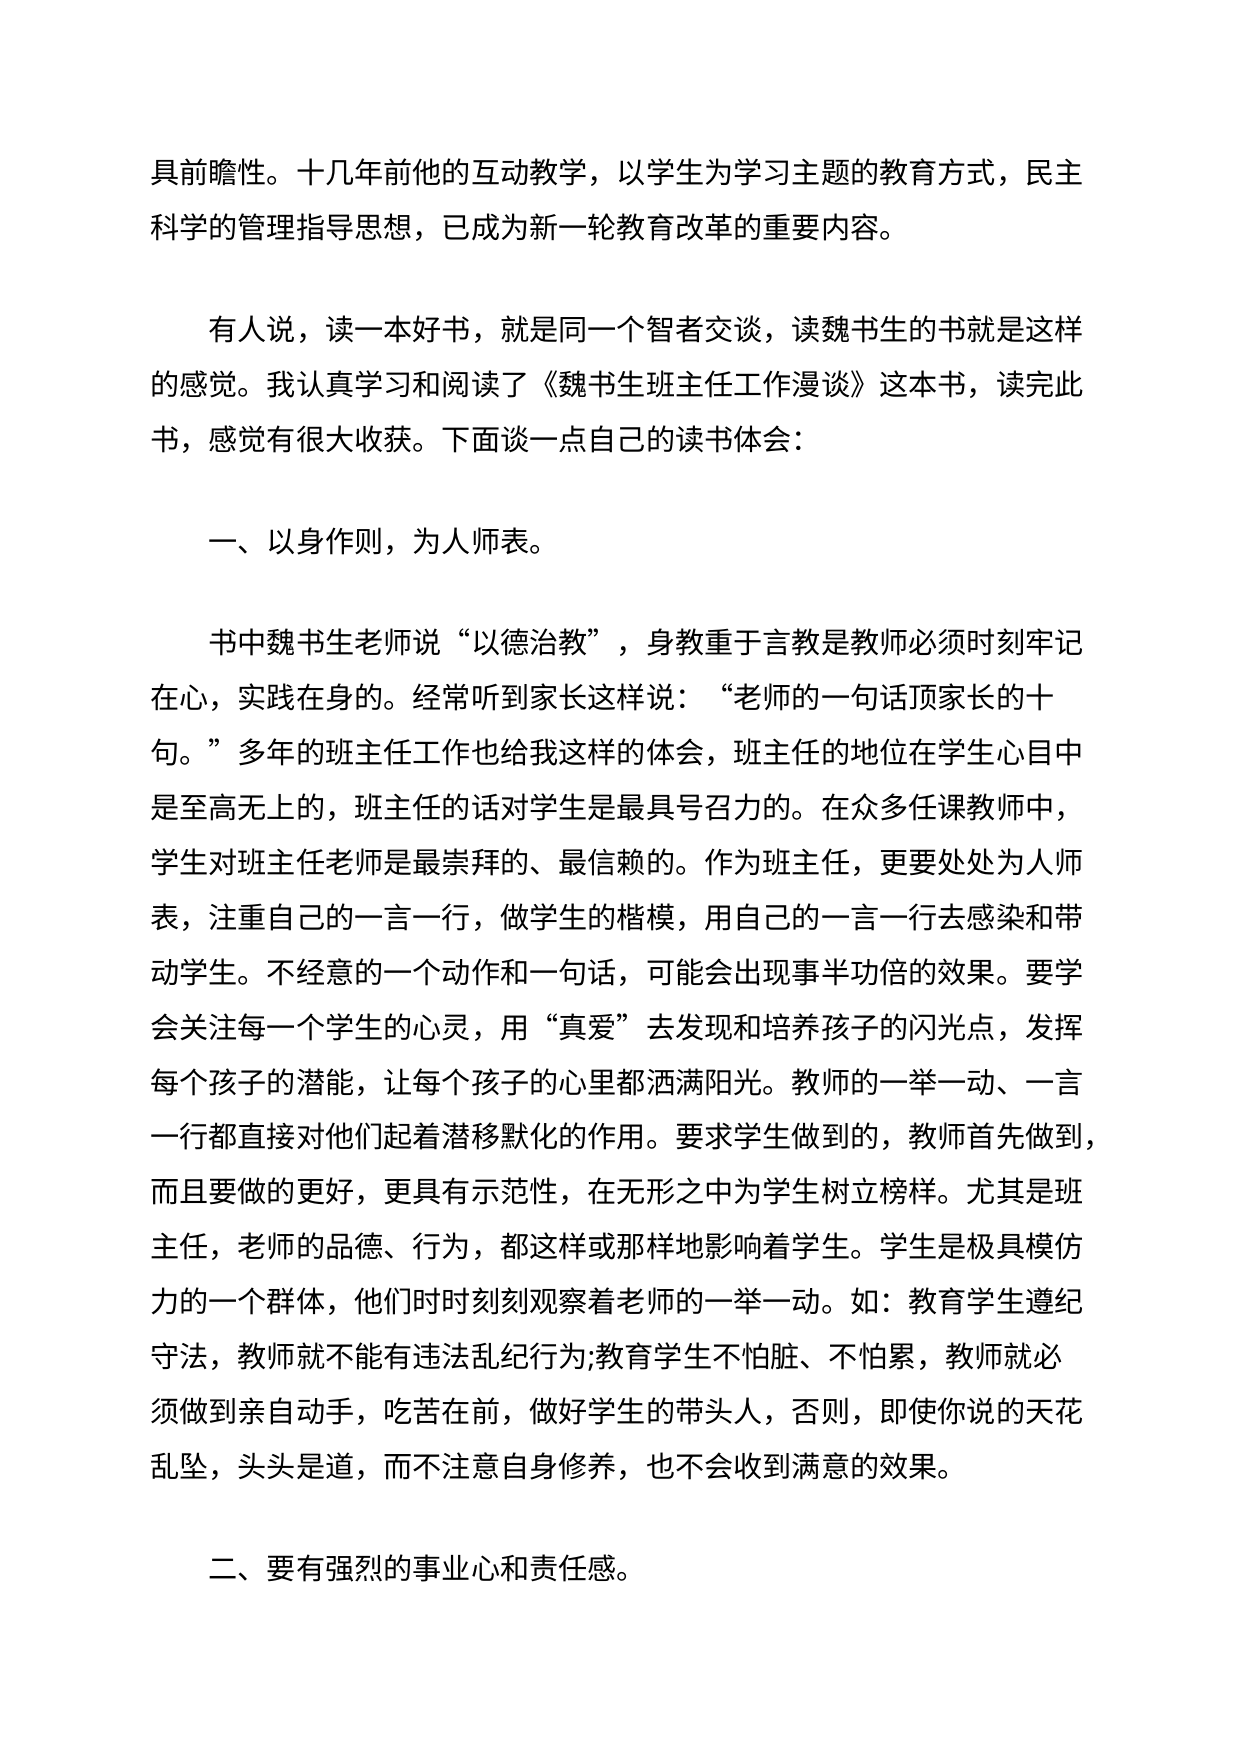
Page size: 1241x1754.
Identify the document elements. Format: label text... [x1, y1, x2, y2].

text 二、要有强烈的事业心和责任感。 [150, 1545, 1090, 1588]
text 书中魏书生老师说“以德治教”，身教重于言教是教师必须时刻牢记在心，实践在身的。经常听到家长这样说：“老师的一句话顶家长的十句。”多年的班主任工作也给我这样的体会，班主任的地位在学生心目中是至高无上的，班主任的话对学生是最具号召力的。在众多任课教师中，学生对班主任老师是最崇拜的、最信赖的。作为班主任，更要处处为人师表，注重自己的一言一行，做学生的楷模，用自己的一言一行去感染和带动学生。不经意的一个动作和一句话，可能会出现事半功倍的效果。要学会关注每一个学生的心灵，用“真爱”去发现和培养孩子的闪光点，发挥每个孩子的潜能，让每个孩子的心里都洒满阳光。教师的一举一动、一言一行都直接对他们起着潜移默化的作用。要求学生做到的，教师首先做到，而且要做的更好，更具有示范性，在无形之中为学生树立榜样。尤其是班主任，老师的品德、行为，都这样或那样地影响着学生。学生是极具模仿力的一个群体，他们时时刻刻观察着老师的一举一动。如：教育学生遵纪守法，教师就不能有违法乱纪行为;教育学生不怕脏、不怕累，教师就必须做到亲自动手，吃苦在前，做好学生的带头人，否则，即使你说的天花乱坠，头头是道，而不注意自身修养，也不会收到满意的效果。 [150, 620, 1090, 1486]
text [150, 150, 1090, 247]
text 一、以身作则，为人师表。 [150, 518, 1090, 561]
text 有人说，读一本好书，就是同一个智者交谈，读魏书生的书就是这样的感觉。我认真学习和阅读了《魏书生班主任工作漫谈》这本书，读完此书，感觉有很大收获。下面谈一点自己的读书体会： [150, 307, 1090, 459]
